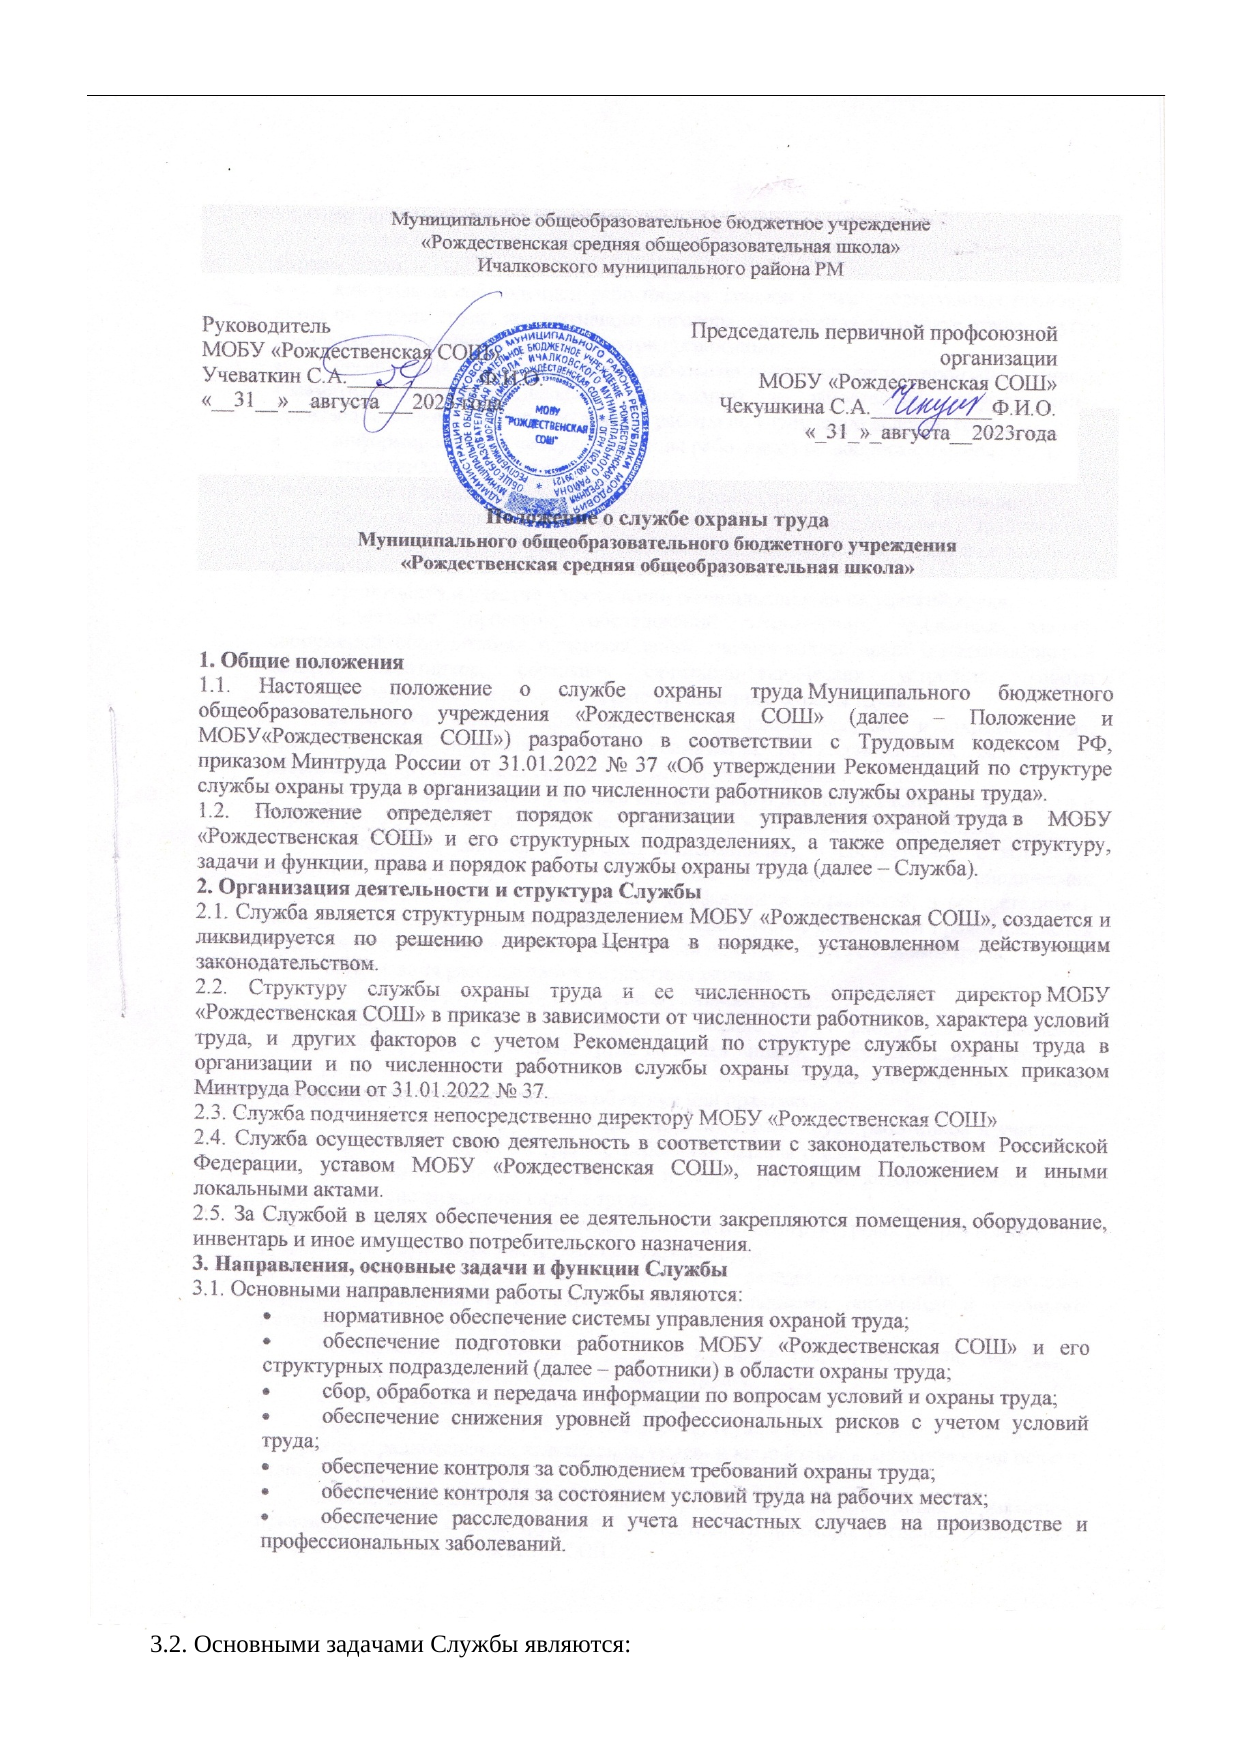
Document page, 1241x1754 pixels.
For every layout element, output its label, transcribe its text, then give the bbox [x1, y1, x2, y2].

picture [87, 95, 1166, 1630]
